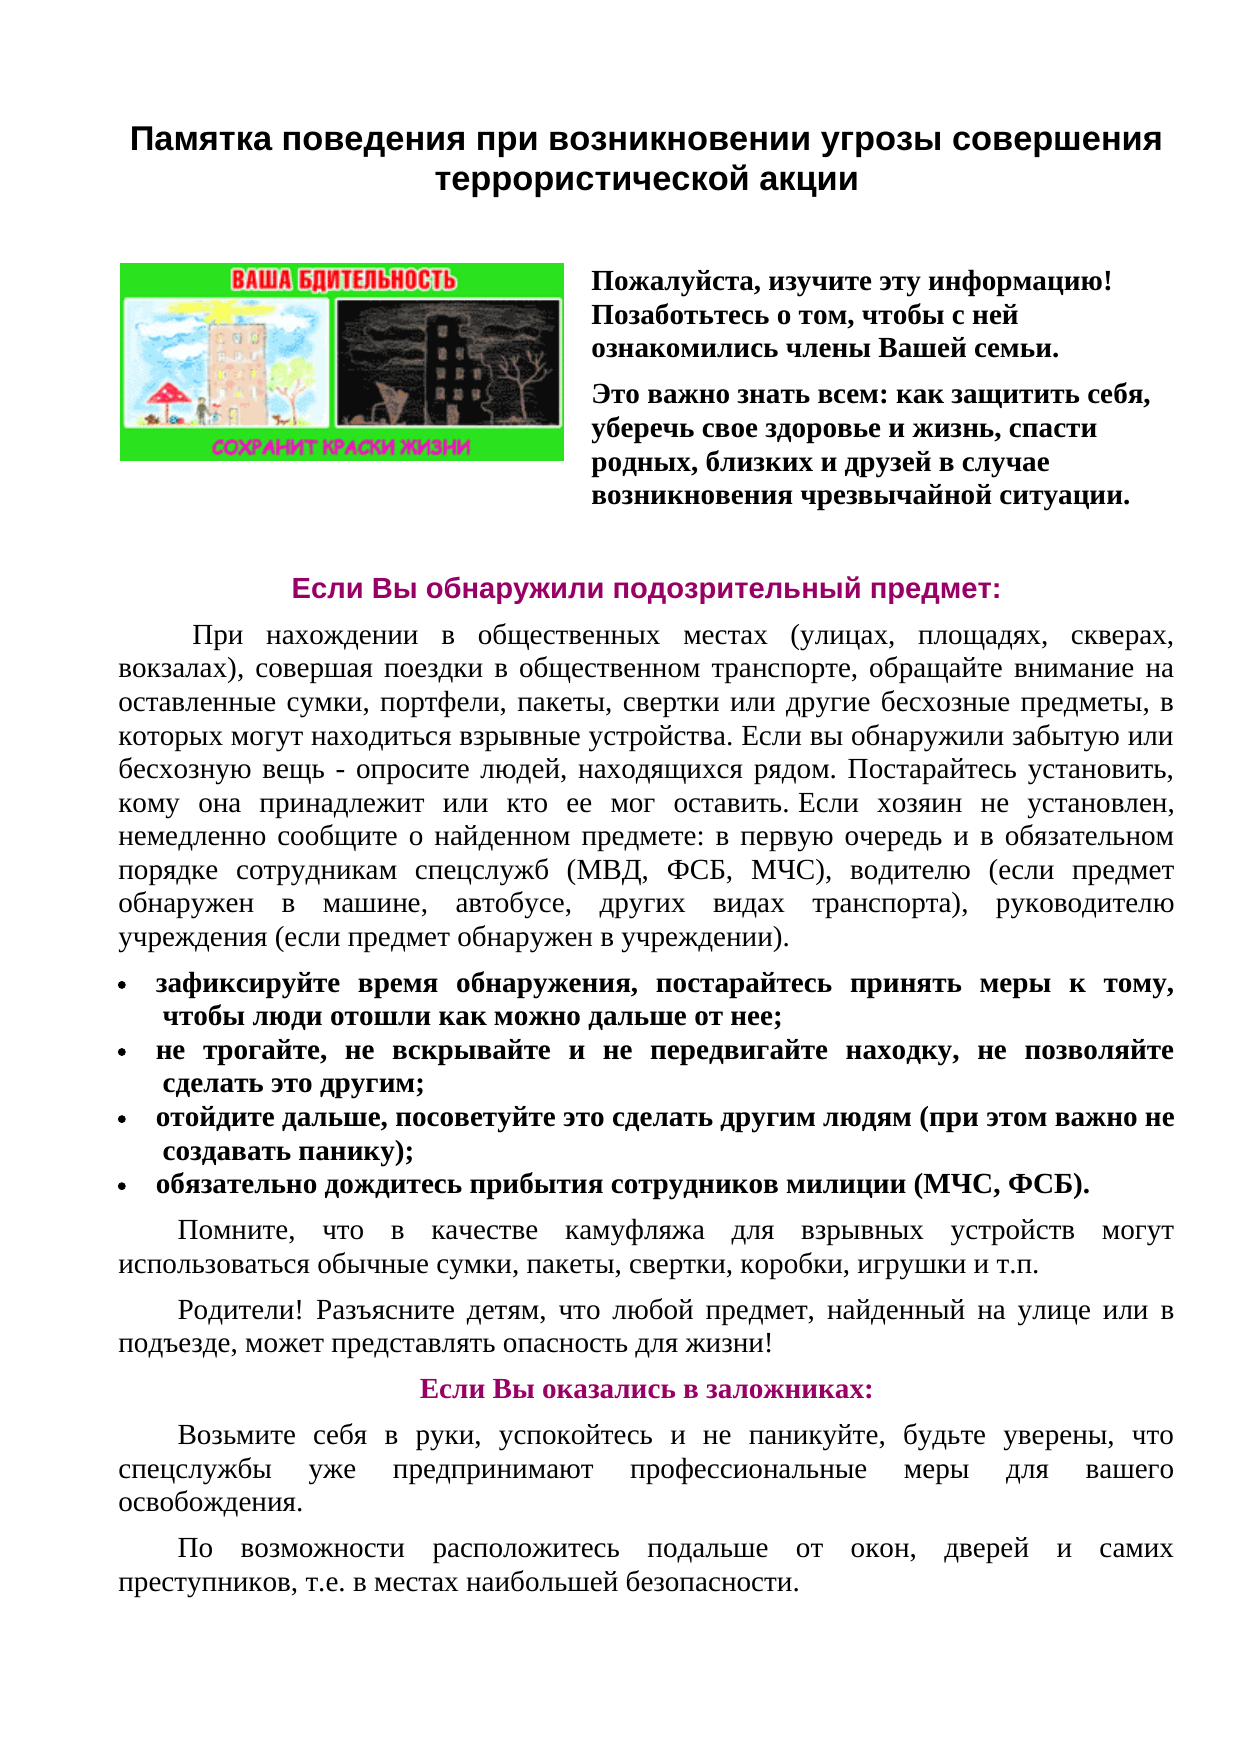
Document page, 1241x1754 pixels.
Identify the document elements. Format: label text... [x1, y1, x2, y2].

list обязательно дождитесь прибытия сотрудников милиции (МЧС, ФСБ). [118, 1166, 1175, 1200]
list отойдите дальше, посоветуйте это сделать другим людям (при этом важно не создавать панику); [118, 1099, 1175, 1166]
text При нахождении в общественных местах (улицах, площадях, скверах, вокзалах), совершая поездки в общественном транспорте, обращайте внимание на оставленные сумки, портфели, пакеты, свертки или другие бесхозные предметы, в которых могут находиться взрывные устройства. Если вы обнаружили забытую или бесхозную вещь - опросите людей, находящихся рядом. Постарайтесь установить, кому она принадлежит или кто ее мог оставить. Если хозяин не установлен, немедленно сообщите о найденном предмете: в первую очередь и в обязательном порядке сотрудникам спецслужб (МВД, ФСБ, МЧС), водителю (если предмет обнаружен в машине, автобусе, других видах транспорта), руководителю учреждения (если предмет обнаружен в учреждении). [118, 617, 1175, 952]
list не трогайте, не вскрывайте и не передвигайте находку, не позволяйте сделать это другим; [118, 1032, 1175, 1099]
text Возьмите себя в руки, успокойтесь и не паникуйте, будьте уверены, что спецслужбы уже предпринимают профессиональные меры для вашего освобождения. [118, 1417, 1175, 1518]
text Родители! Разъясните детям, что любой предмет, найденный на улице или в подъезде, может представлять опасность для жизни! [118, 1292, 1175, 1359]
text По возможности расположитесь подальше от окон, дверей и самих преступников, т.е. в местах наибольшей безопасности. [118, 1531, 1175, 1598]
picture [120, 263, 564, 461]
text Если Вы оказались в заложниках: [118, 1371, 1175, 1405]
table_header Пожалуйста, изучите эту информацию! Позаботьтесь о том, чтобы с ней ознакомились члены Вашей семьи. Это важно знать всем: как защитить себя, уберечь свое здоровье и жизнь, спасти родных, близких и друзей в случае возникновения чрезвычайной ситуации. [567, 262, 1174, 512]
text Помните, что в качестве камуфляжа для взрывных устройств могут использоваться обычные сумки, пакеты, свертки, коробки, игрушки и т.п. [118, 1212, 1175, 1279]
table_header [117, 262, 567, 512]
text Если Вы обнаружили подозрительный предмет: [118, 571, 1175, 604]
text Памятка поведения при возникновении угрозы совершения террористической акции [118, 118, 1175, 197]
list зафиксируйте время обнаружения, постарайтесь принять меры к тому, чтобы люди отошли как можно дальше от нее; [118, 965, 1175, 1032]
